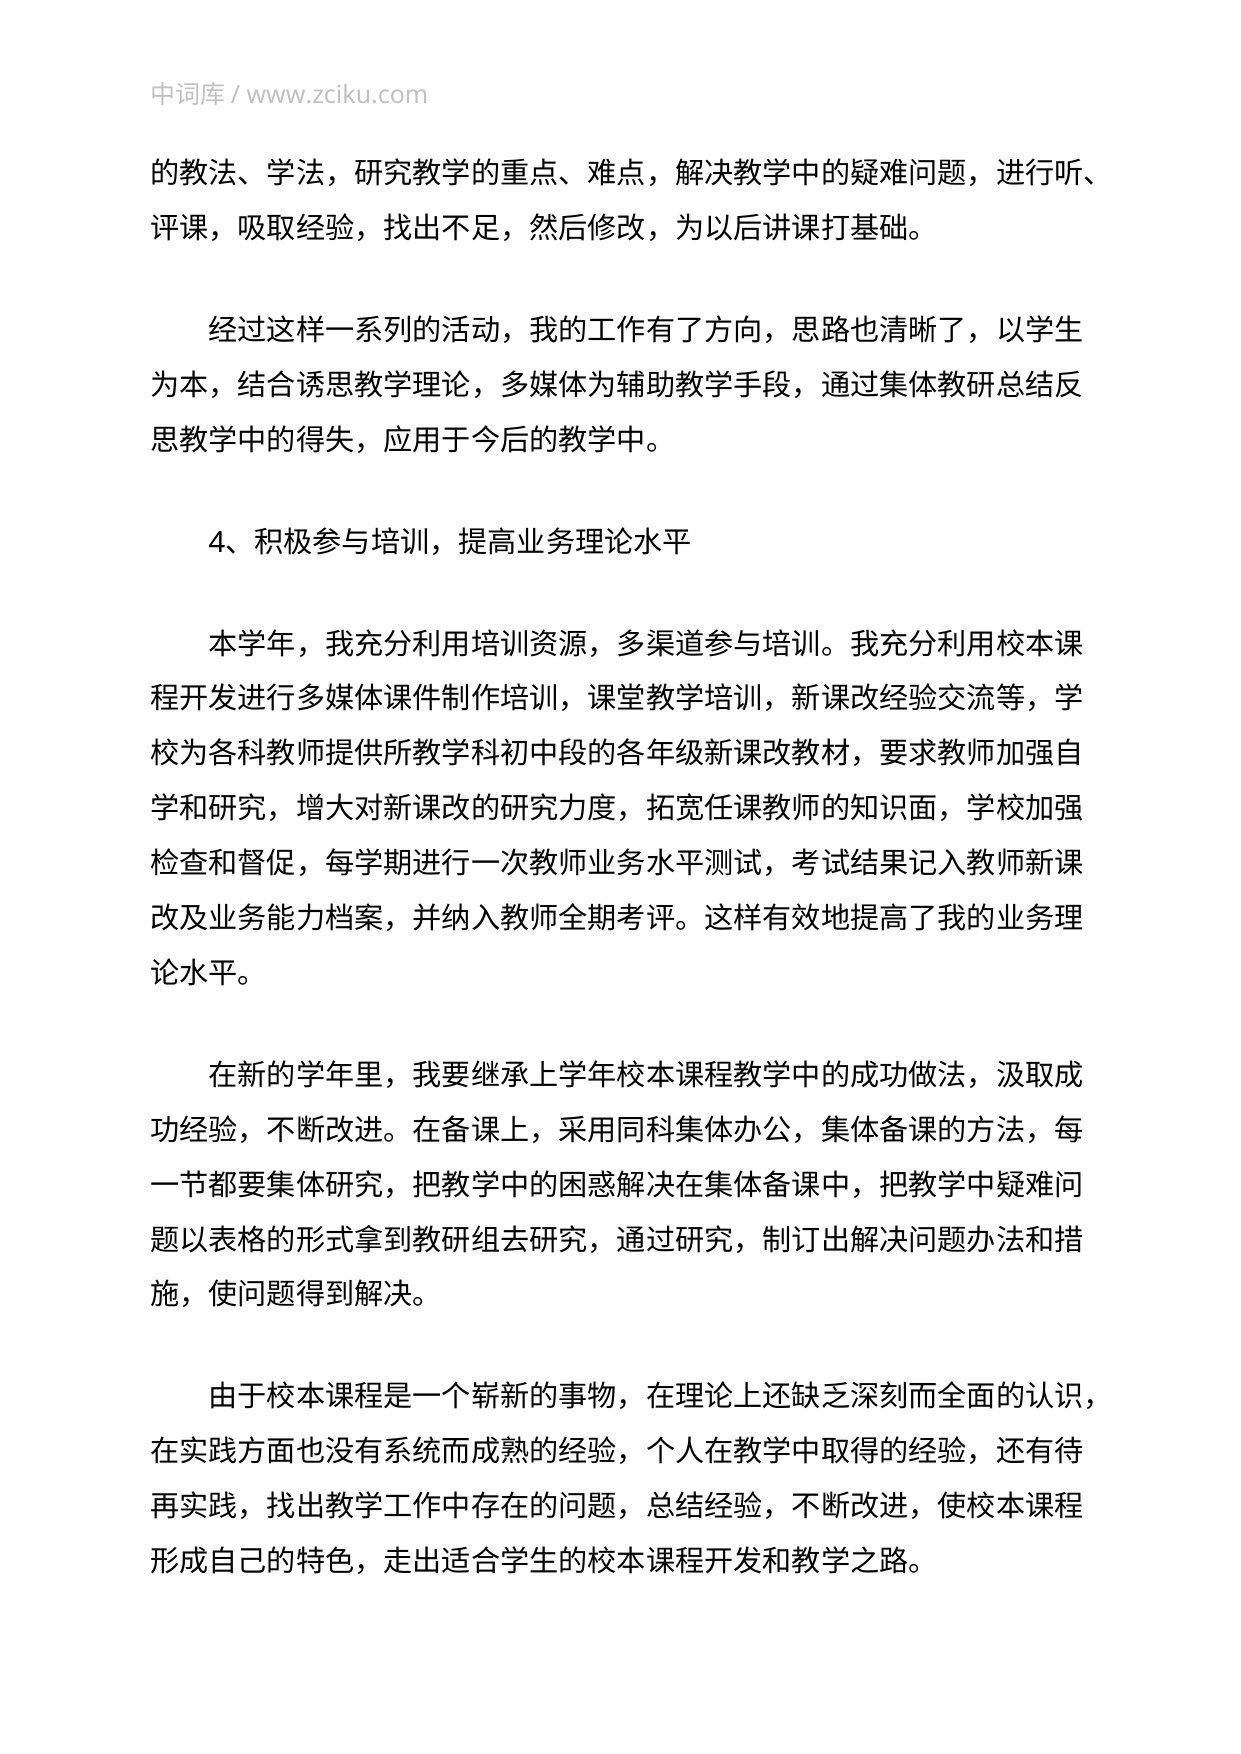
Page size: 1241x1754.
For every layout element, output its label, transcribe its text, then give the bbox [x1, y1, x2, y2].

text 由于校本课程是一个崭新的事物，在理论上还缺乏深刻而全面的认识，在实践方面也没有系统而成熟的经验，个人在教学中取得的经验，还有待再实践，找出教学工作中存在的问题，总结经验，不断改进，使校本课程形成自己的特色，走出适合学生的校本课程开发和教学之路。 [150, 1373, 1090, 1580]
text 经过这样一系列的活动，我的工作有了方向，思路也清晰了，以学生为本，结合诱思教学理论，多媒体为辅助教学手段，通过集体教研总结反思教学中的得失，应用于今后的教学中。 [150, 307, 1090, 459]
text 在新的学年里，我要继承上学年校本课程教学中的成功做法，汲取成功经验，不断改进。在备课上，采用同科集体办公，集体备课的方法，每一节都要集体研究，把教学中的困惑解决在集体备课中，把教学中疑难问题以表格的形式拿到教研组去研究，通过研究，制订出解决问题办法和措施，使问题得到解决。 [150, 1051, 1090, 1313]
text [150, 150, 1090, 247]
text 本学年，我充分利用培训资源，多渠道参与培训。我充分利用校本课程开发进行多媒体课件制作培训，课堂教学培训，新课改经验交流等，学校为各科教师提供所教学科初中段的各年级新课改教材，要求教师加强自学和研究，增大对新课改的研究力度，拓宽任课教师的知识面，学校加强检查和督促，每学期进行一次教师业务水平测试，考试结果记入教师新课改及业务能力档案，并纳入教师全期考评。这样有效地提高了我的业务理论水平。 [150, 620, 1090, 992]
text 4、积极参与培训，提高业务理论水平 [150, 518, 1090, 561]
